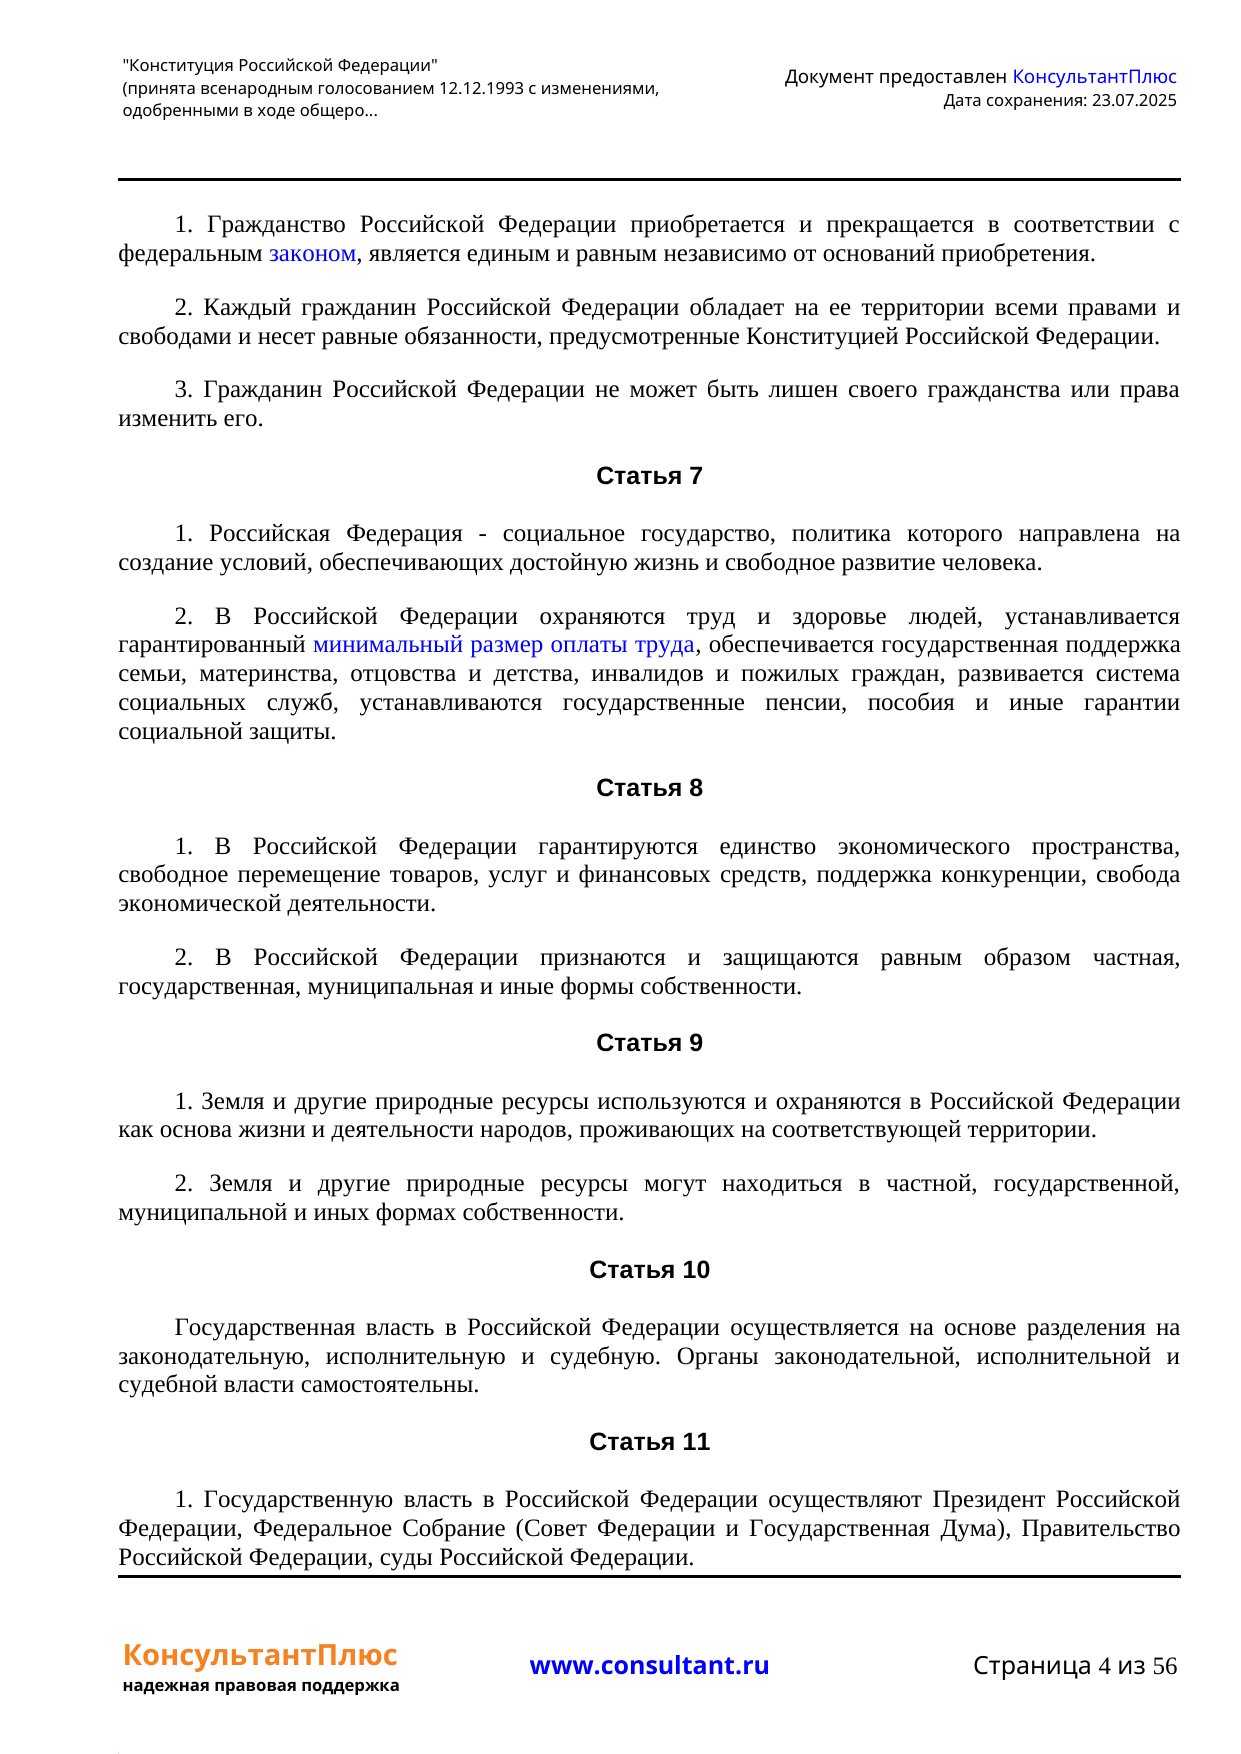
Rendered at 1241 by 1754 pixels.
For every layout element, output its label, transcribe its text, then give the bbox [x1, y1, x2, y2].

text 1. Российская Федерация - социальное государство, политика которого направлена на создание условий, обеспечивающих достойную жизнь и свободное развитие человека. [118, 518, 1181, 576]
text Государственная власть в Российской Федерации осуществляется на основе разделения на законодательную, исполнительную и судебную. Органы законодательной, исполнительной и судебной власти самостоятельны. [118, 1312, 1181, 1398]
text 2. Каждый гражданин Российской Федерации обладает на ее территории всеми правами и свободами и несет равные обязанности, предусмотренные Конституцией Российской Федерации. [118, 292, 1181, 349]
title Статья 10 [118, 1254, 1181, 1283]
text 2. В Российской Федерации охраняются труд и здоровье людей, устанавливается гарантированный минимальный размер оплаты труда, обеспечивается государственная поддержка семьи, материнства, отцовства и детства, инвалидов и пожилых граждан, развивается система социальных служб, устанавливаются государственные пенсии, пособия и иные гарантии социальной защиты. [118, 601, 1181, 744]
title Статья 7 [118, 461, 1181, 489]
text 1. Государственную власть в Российской Федерации осуществляют Президент Российской Федерации, Федеральное Собрание (Совет Федерации и Государственная Дума), Правительство Российской Федерации, суды Российской Федерации. [118, 1484, 1181, 1571]
text 2. Земля и другие природные ресурсы могут находиться в частной, государственной, муниципальной и иных формах собственности. [118, 1168, 1181, 1226]
title Статья 8 [118, 773, 1181, 802]
title Статья 9 [118, 1028, 1181, 1057]
title Статья 11 [118, 1427, 1181, 1456]
text 1. Земля и другие природные ресурсы используются и охраняются в Российской Федерации как основа жизни и деятельности народов, проживающих на соответствующей территории. [118, 1086, 1181, 1143]
text 1. В Российской Федерации гарантируются единство экономического пространства, свободное перемещение товаров, услуг и финансовых средств, поддержка конкуренции, свобода экономической деятельности. [118, 831, 1181, 917]
text 3. Гражданин Российской Федерации не может быть лишен своего гражданства или права изменить его. [118, 374, 1181, 432]
text 1. Гражданство Российской Федерации приобретается и прекращается в соответствии с федеральным законом, является единым и равным независимо от оснований приобретения. [118, 209, 1181, 267]
text 2. В Российской Федерации признаются и защищаются равным образом частная, государственная, муниципальная и иные формы собственности. [118, 942, 1181, 999]
